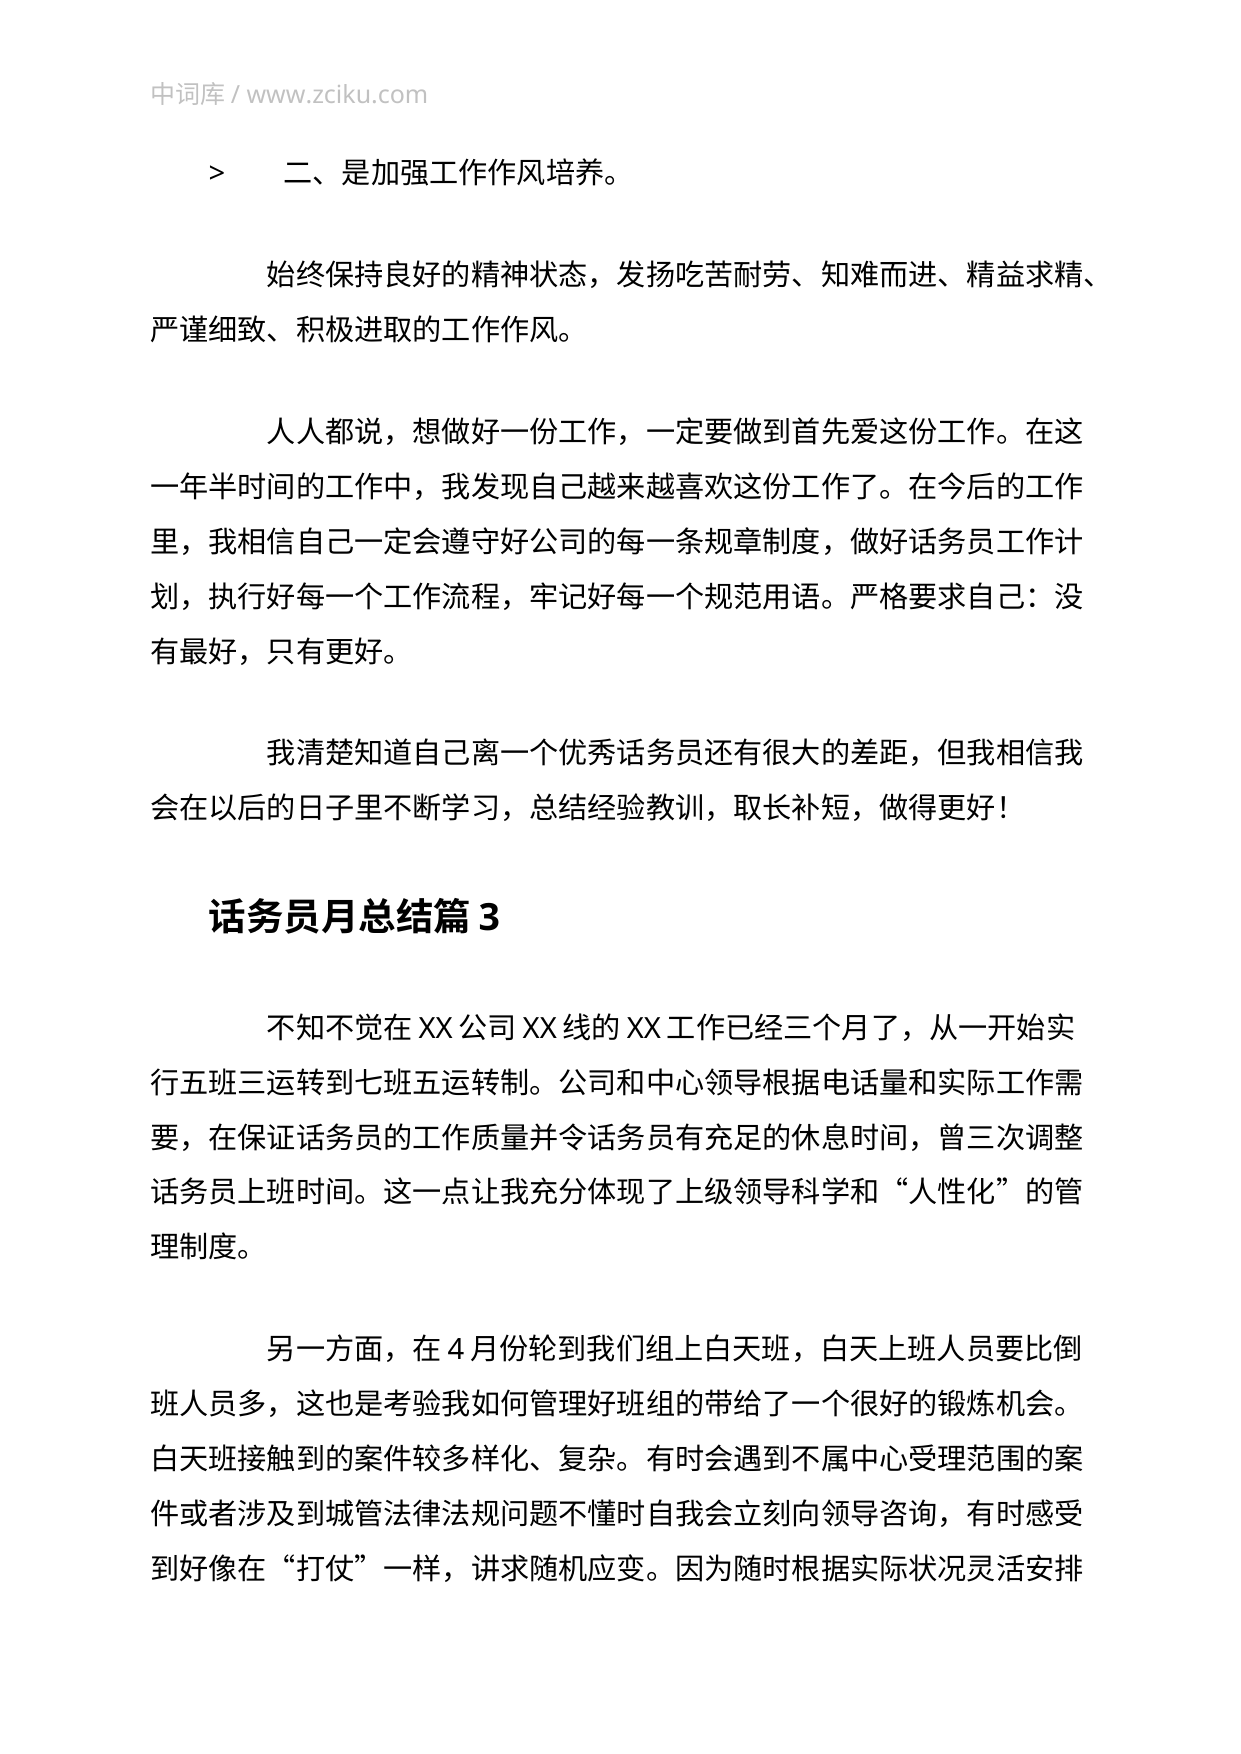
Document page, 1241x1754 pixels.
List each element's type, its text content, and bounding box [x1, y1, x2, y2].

text 我清楚知道自己离一个优秀话务员还有很大的差距，但我相信我会在以后的日子里不断学习，总结经验教训，取长补短，做得更好！ [150, 730, 1090, 827]
text > 二、是加强工作作风培养。 [150, 150, 1090, 192]
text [150, 1326, 1090, 1588]
text 人人都说，想做好一份工作，一定要做到首先爱这份工作。在这一年半时间的工作中，我发现自己越来越喜欢这份工作了。在今后的工作里，我相信自己一定会遵守好公司的每一条规章制度，做好话务员工作计划，执行好每一个工作流程，牢记好每一个规范用语。严格要求自己：没有最好，只有更好。 [150, 409, 1090, 671]
text 话务员月总结篇3 [150, 887, 1090, 941]
text 始终保持良好的精神状态，发扬吃苦耐劳、知难而进、精益求精、严谨细致、积极进取的工作作风。 [150, 252, 1090, 349]
text 不知不觉在XX公司XX线的XX工作已经三个月了，从一开始实行五班三运转到七班五运转制。公司和中心领导根据电话量和实际工作需要，在保证话务员的工作质量并令话务员有充足的休息时间，曾三次调整话务员上班时间。这一点让我充分体现了上级领导科学和“人性化”的管理制度。 [150, 1004, 1090, 1266]
